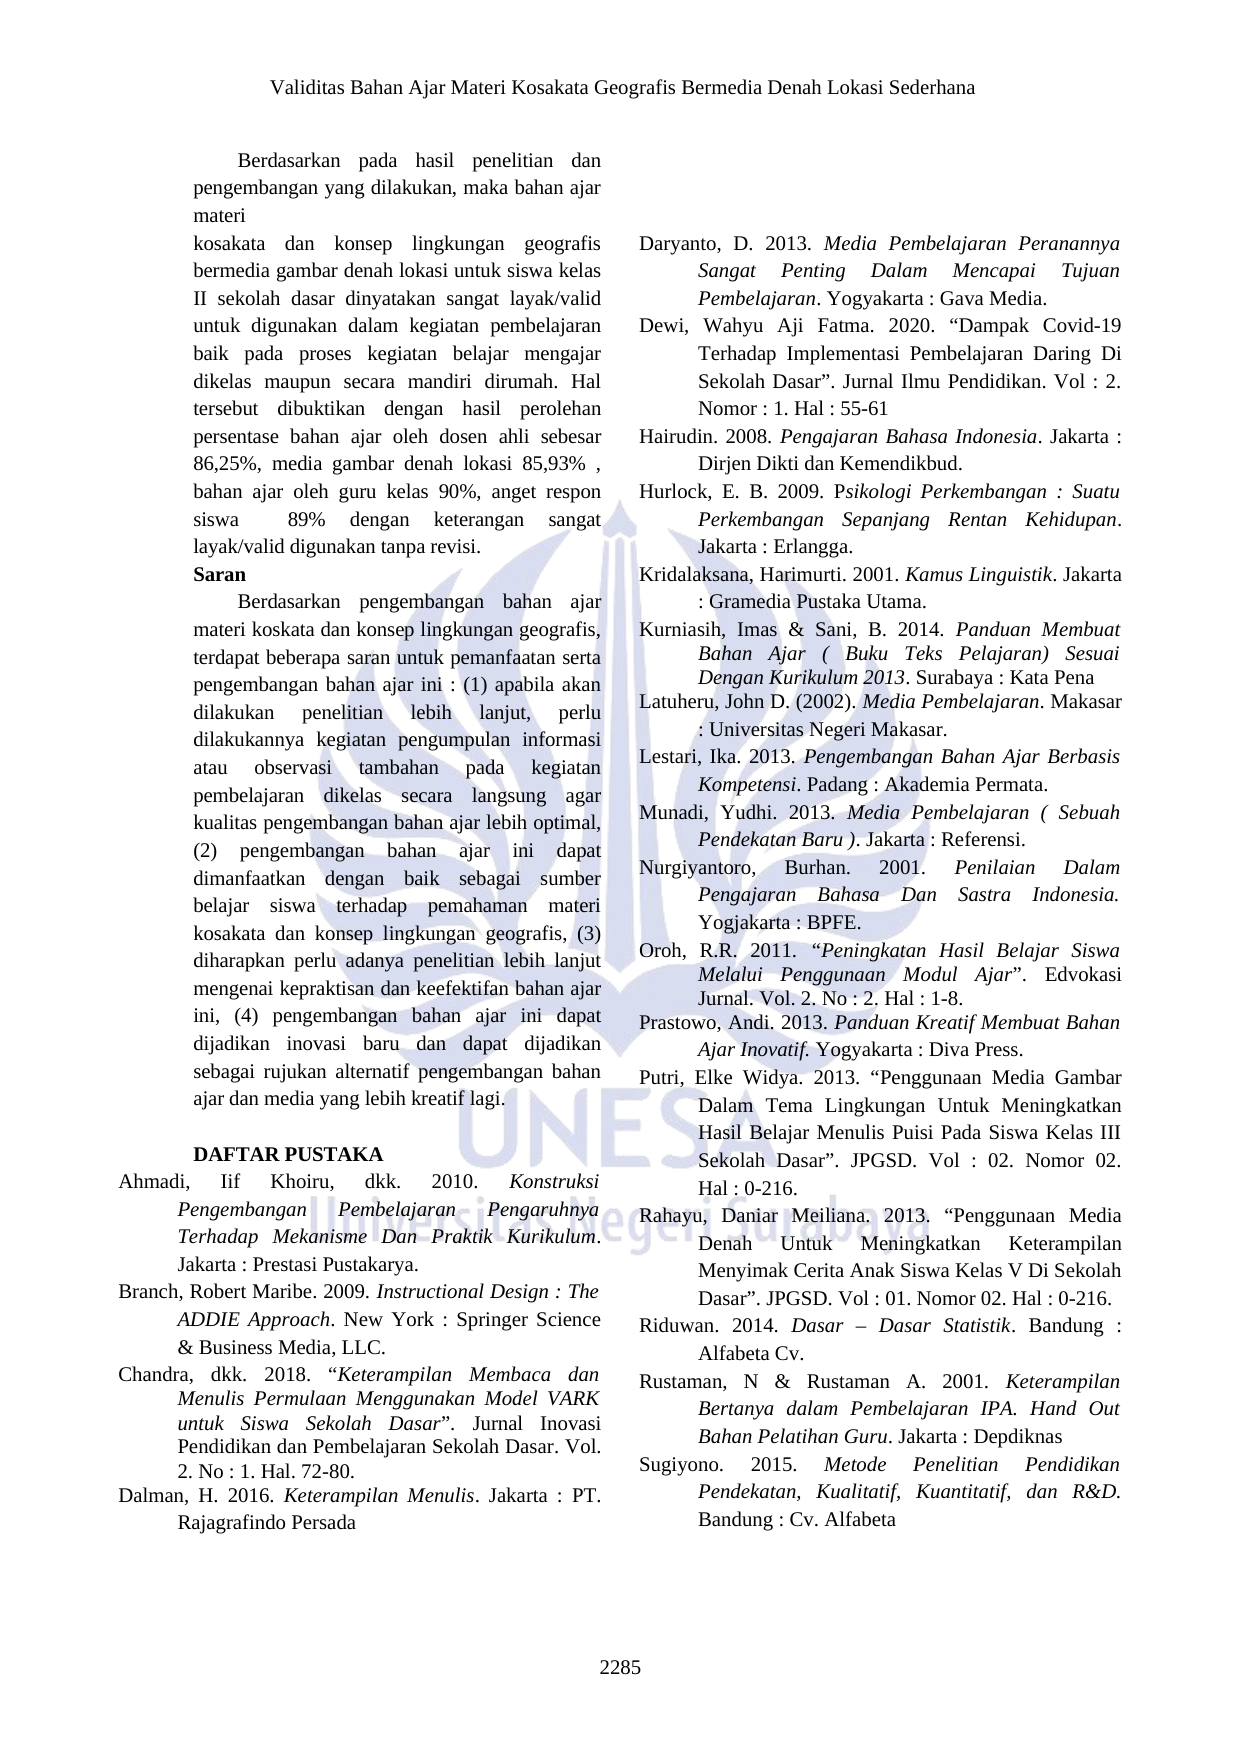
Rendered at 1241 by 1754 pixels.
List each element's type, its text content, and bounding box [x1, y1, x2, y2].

text Rahayu, Daniar Meiliana. 2013. “Penggunaan Media Denah Untuk Meningkatkan Keterampilan Menyimak Cerita Anak Siswa Kelas V Di Sekolah Dasar”. JPGSD. Vol : 01. Nomor 02. Hal : 0-216. [639, 1203, 1122, 1310]
text kosakata dan konsep lingkungan geografis bermedia gambar denah lokasi untuk siswa kelas II sekolah dasar dinyatakan sangat layak/valid untuk digunakan dalam kegiatan pembelajaran baik pada proses kegiatan belajar mengajar dikelas maupun secara mandiri dirumah. Hal tersebut dibuktikan dengan hasil perolehan persentase bahan ajar oleh dosen ahli sebesar 86,25%, media gambar denah lokasi 85,93% , bahan ajar oleh guru kelas 90%, anget respon siswa 89% dengan keterangan sangat layak/valid digunakan tanpa revisi. [193, 231, 601, 558]
text Riduwan. 2014. Dasar – Dasar Statistik. Bandung : Alfabeta Cv. [639, 1313, 1122, 1365]
text Branch, Robert Maribe. 2009. Instructional Design : The ADDIE Approach. New York : Springer Science & Business Media, LLC. [118, 1279, 601, 1359]
text Putri, Elke Widya. 2013. “Penggunaan Media Gambar Dalam Tema Lingkungan Untuk Meningkatkan Hasil Belajar Menulis Puisi Pada Siswa Kelas III Sekolah Dasar”. JPGSD. Vol : 02. Nomor 02. Hal : 0-216. [639, 1065, 1122, 1199]
text Hurlock, E. B. 2009. Psikologi Perkembangan : Suatu Perkembangan Sepanjang Rentan Kehidupan. Jakarta : Erlangga. [639, 479, 1122, 558]
text Chandra, dkk. 2018. “Keterampilan Membaca dan Menulis Permulaan Menggunakan Model VARK untuk Siswa Sekolah Dasar”. Jurnal Inovasi Pendidikan dan Pembelajaran Sekolah Dasar. Vol. 2. No : 1. Hal. 72-80. [118, 1362, 601, 1483]
text Prastowo, Andi. 2013. Panduan Kreatif Membuat Bahan Ajar Inovatif. Yogyakarta : Diva Press. [639, 1010, 1122, 1061]
list Sugiyono. 2015. Metode Penelitian Pendidikan Pendekatan, Kualitatif, Kuantitatif, dan R&D. Bandung : Cv. Alfabeta [639, 1451, 1122, 1531]
text Dewi, Wahyu Aji Fatma. 2020. “Dampak Covid-19 Terhadap Implementasi Pembelajaran Daring Di Sekolah Dasar”. Jurnal Ilmu Pendidikan. Vol : 2. Nomor : 1. Hal : 55-61 [639, 313, 1122, 420]
text Ahmadi, Iif Khoiru, dkk. 2010. Konstruksi Pengembangan Pembelajaran Pengaruhnya Terhadap Mekanisme Dan Praktik Kurikulum. Jakarta : Prestasi Pustakarya. [118, 1169, 601, 1276]
text Oroh, R.R. 2011. “Peningkatan Hasil Belajar Siswa Melalui Penggunaan Modul Ajar”. Edvokasi Jurnal. Vol. 2. No : 2. Hal : 1-8. [639, 938, 1122, 1010]
text Munadi, Yudhi. 2013. Media Pembelajaran ( Sebuah Pendekatan Baru ). Jakarta : Referensi. [639, 799, 1122, 851]
text Daryanto, D. 2013. Media Pembelajaran Peranannya Sangat Penting Dalam Mencapai Tujuan Pembelajaran. Yogyakarta : Gava Media. [639, 231, 1122, 310]
text Kurniasih, Imas & Sani, B. 2014. Panduan Membuat Bahan Ajar ( Buku Teks Pelajaran) Sesuai Dengan Kurikulum 2013. Surabaya : Kata Pena [639, 617, 1122, 689]
text Saran [193, 562, 601, 586]
text Nurgiyantoro, Burhan. 2001. Penilaian Dalam Pengajaran Bahasa Dan Sastra Indonesia. Yogjakarta : BPFE. [639, 855, 1122, 934]
text Hairudin. 2008. Pengajaran Bahasa Indonesia. Jakarta : Dirjen Dikti dan Kemendikbud. [639, 424, 1122, 475]
text Dalman, H. 2016. Keterampilan Menulis. Jakarta : PT. Rajagrafindo Persada [118, 1483, 601, 1534]
text Berdasarkan pengembangan bahan ajar materi koskata dan konsep lingkungan geografis, terdapat beberapa saran untuk pemanfaatan serta pengembangan bahan ajar ini : (1) apabila akan dilakukan penelitian lebih lanjut, perlu dilakukannya kegiatan pengumpulan informasi atau observasi tambahan pada kegiatan pembelajaran dikelas secara langsung agar kualitas pengembangan bahan ajar lebih optimal, (2) pengembangan bahan ajar ini dapat dimanfaatkan dengan baik sebagai sumber belajar siswa terhadap pemahaman materi kosakata dan konsep lingkungan geografis, (3) diharapkan perlu adanya penelitian lebih lanjut mengenai kepraktisan dan keefektifan bahan ajar ini, (4) pengembangan bahan ajar ini dapat dijadikan inovasi baru dan dapat dijadikan sebagai rujukan alternatif pengembangan bahan ajar dan media yang lebih kreatif lagi. [193, 589, 601, 1110]
text DAFTAR PUSTAKA [193, 1141, 601, 1166]
text Latuheru, John D. (2002). Media Pembelajaran. Makasar : Universitas Negeri Makasar. [639, 689, 1122, 741]
text Kridalaksana, Harimurti. 2001. Kamus Linguistik. Jakarta : Gramedia Pustaka Utama. [639, 562, 1122, 613]
text Lestari, Ika. 2013. Pengembangan Bahan Ajar Berbasis Kompetensi. Padang : Akademia Permata. [639, 744, 1122, 796]
text Berdasarkan pada hasil penelitian dan pengembangan yang dilakukan, maka bahan ajar materi [193, 148, 601, 227]
text Rustaman, N & Rustaman A. 2001. Keterampilan Bertanya dalam Pembelajaran IPA. Hand Out Bahan Pelatihan Guru. Jakarta : Depdiknas [639, 1369, 1122, 1448]
